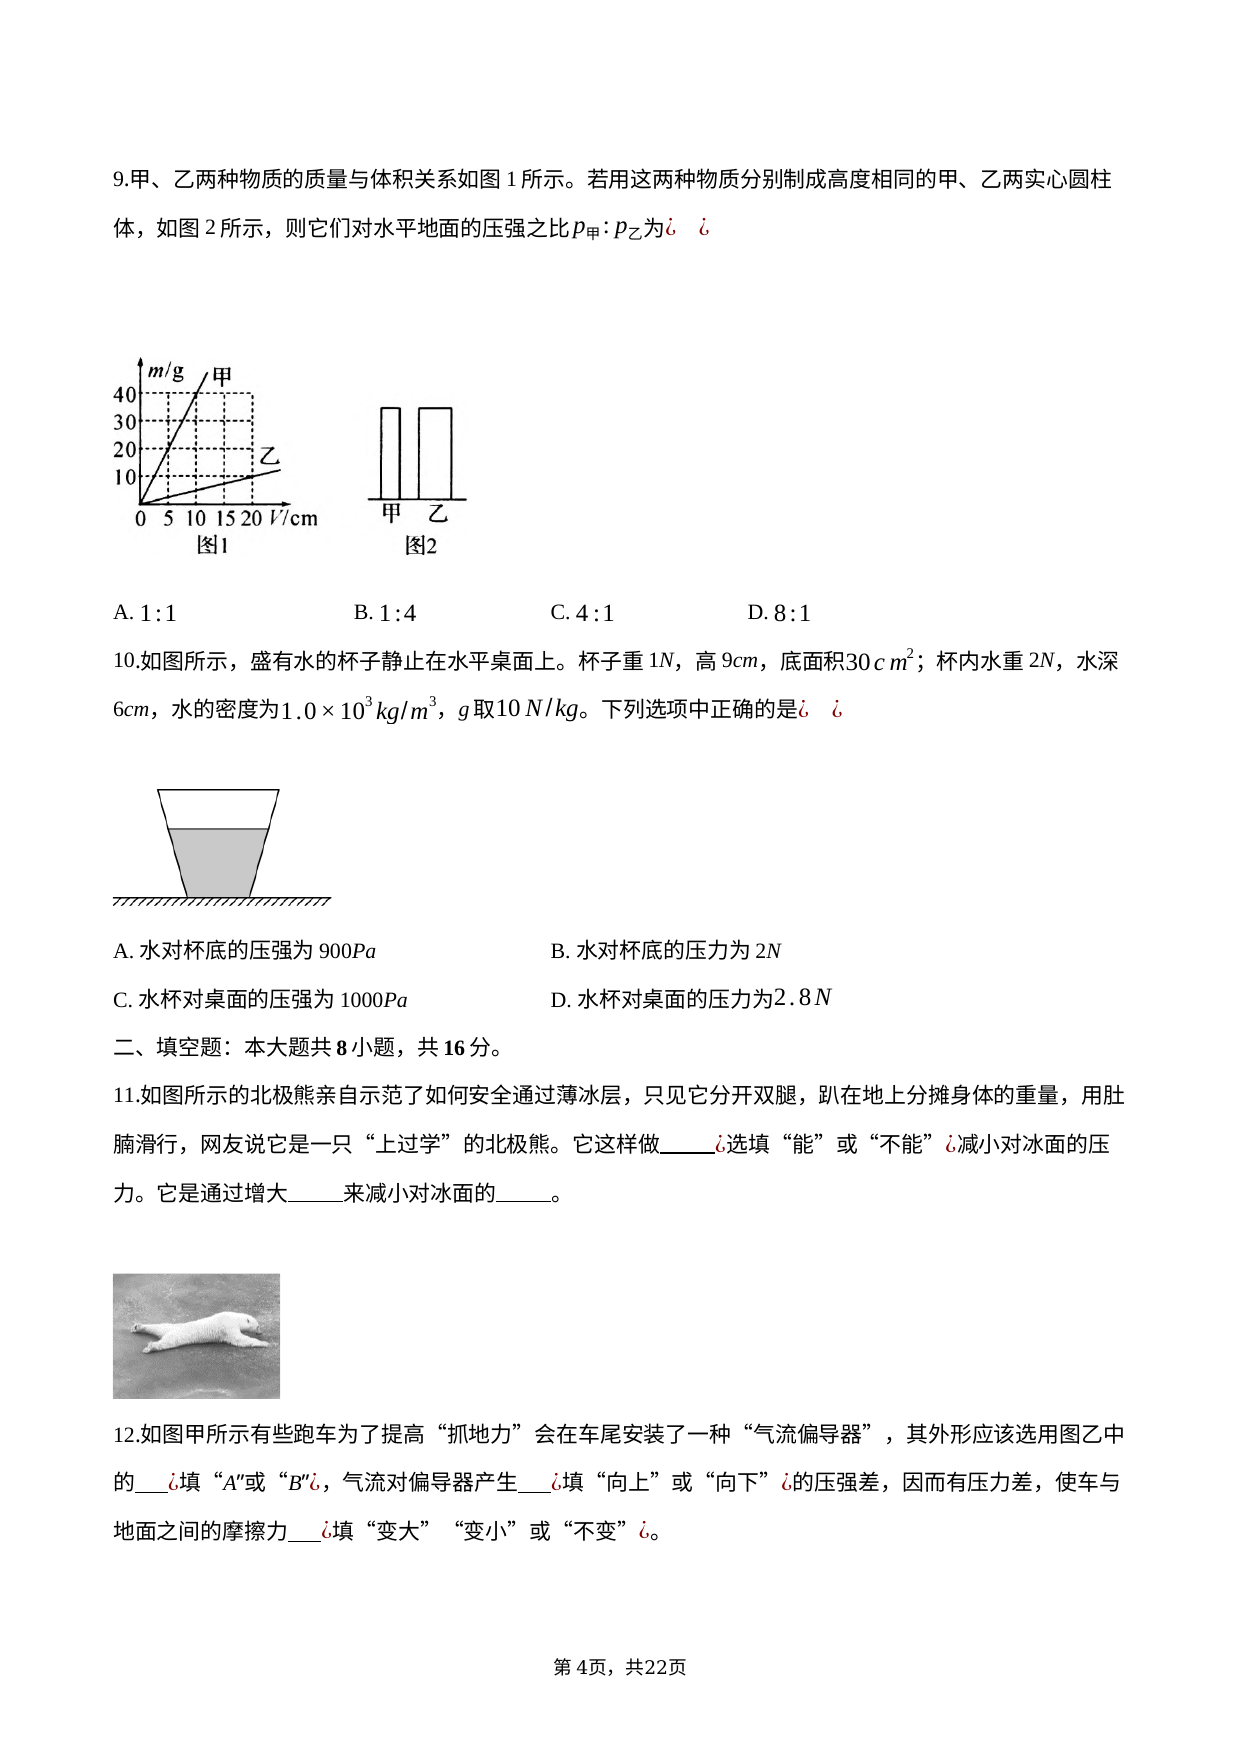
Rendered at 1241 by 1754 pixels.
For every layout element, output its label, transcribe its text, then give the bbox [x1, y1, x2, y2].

text 11.如图所示的北极熊亲自示范了如何安全通过薄冰层，只见它分开双腿，趴在地上分摊身体的重量，用肚腩滑行，网友说它是一只“上过学”的北极熊。它这样做 选填“能”或“不能”减小对冰面的压力。它是通过增大 来减小对冰面的 。 [113, 1078, 1127, 1403]
text A. B. C. D. [113, 598, 1127, 630]
picture [112, 1273, 281, 1399]
text A. 水对杯底的压强为900Pa B. 水对杯底的压力为2N C. 水杯对桌面的压强为1000Pa D. 水杯对桌面的压力为 [113, 933, 1127, 1014]
picture [112, 357, 468, 556]
text 12.如图甲所示有些跑车为了提高“抓地力”会在车尾安装了一种“气流偏导器”，其外形应该选用图乙中的 填“A”或“B”，气流对偏导器产生 填“向上”或“向下”的压强差，因而有压力差，使车与地面之间的摩擦力 填“变大”“变小”或“不变”。 [113, 1416, 1127, 1546]
text 二、填空题：本大题共8小题，共16分。 [113, 1030, 1127, 1062]
text 10.如图所示，盛有水的杯子静止在水平桌面上。杯子重1N，高9cm，底面积；杯内水重2N，水深6cm，水的密度为，g取。下列选项中正确的是 [113, 643, 1127, 919]
text 9.甲、乙两种物质的质量与体积关系如图1所示。若用这两种物质分别制成高度相同的甲、乙两实心圆柱体，如图2所示，则它们对水平地面的压强之比为 [113, 162, 1127, 584]
picture [112, 789, 332, 906]
